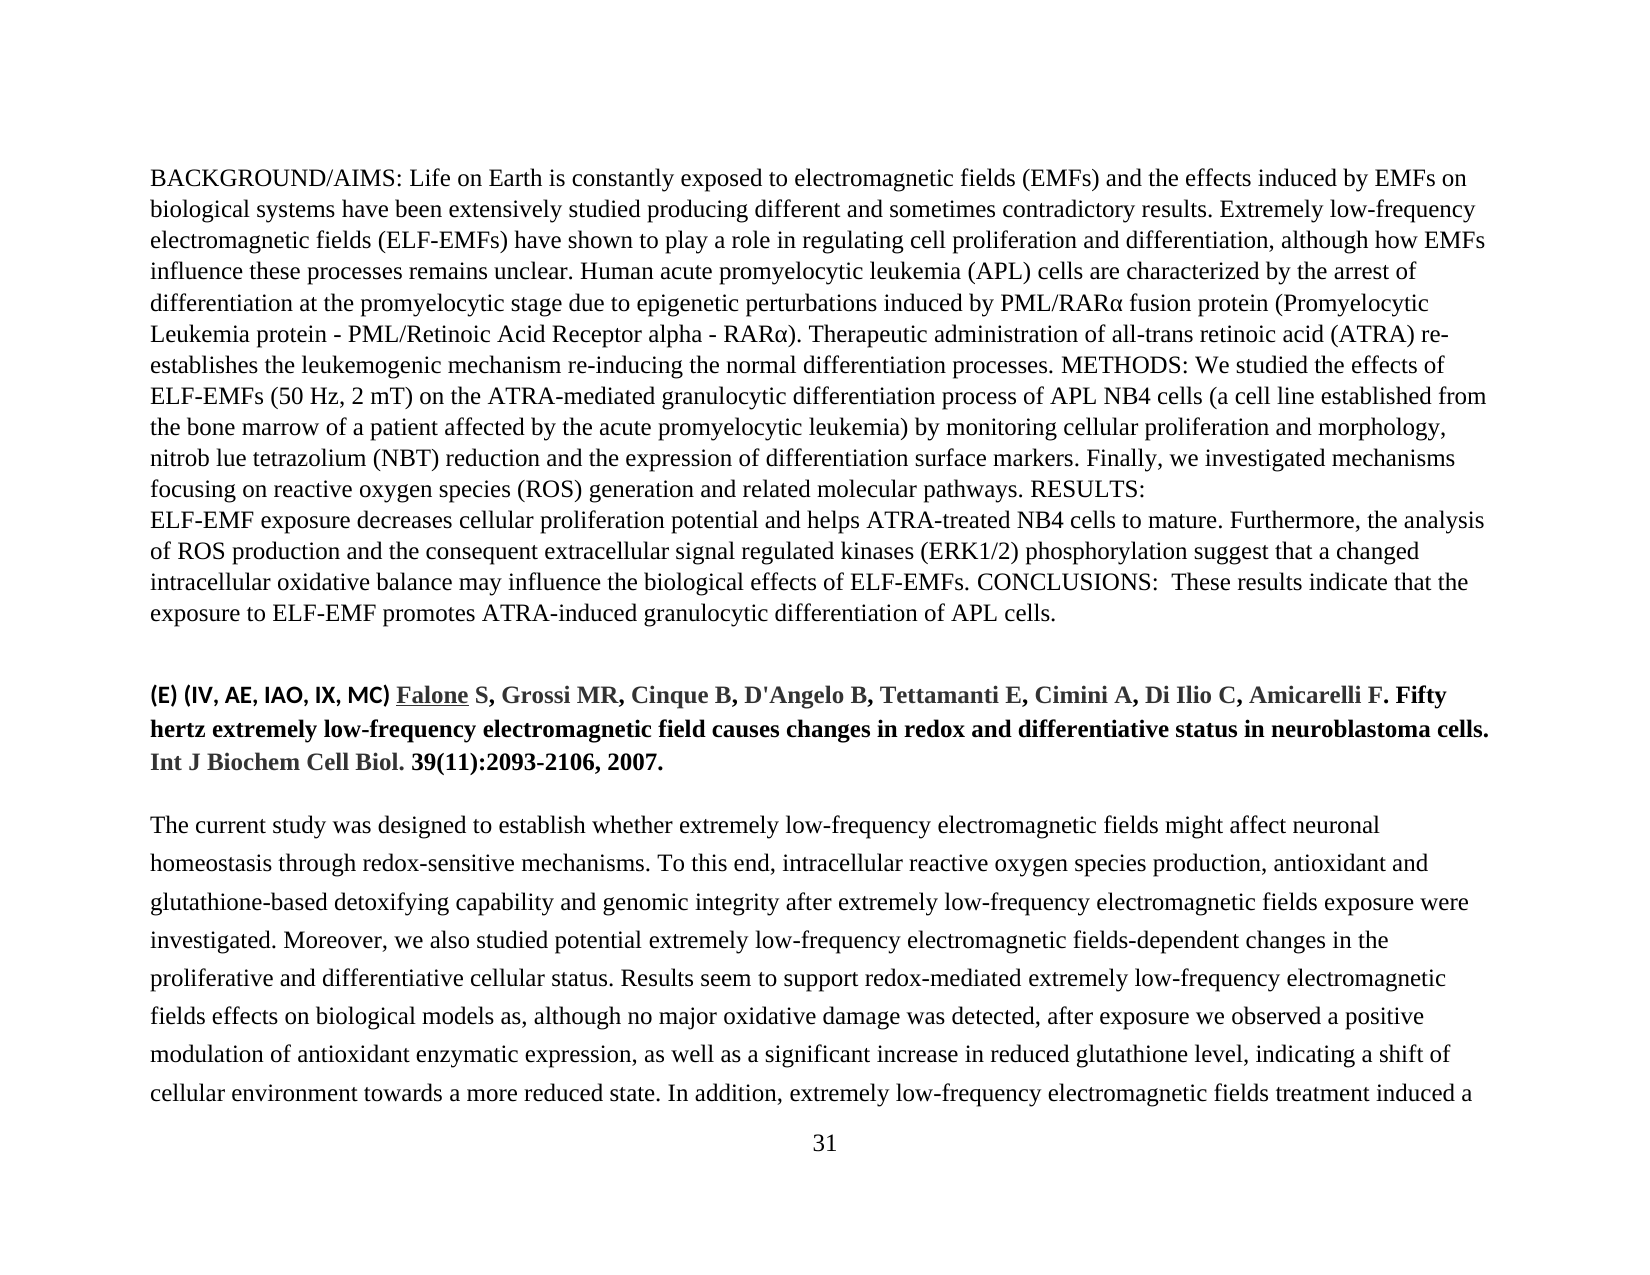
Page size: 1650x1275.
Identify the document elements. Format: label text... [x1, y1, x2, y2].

text ELF-EMF exposure decreases cellular proliferation potential and helps ATRA-treated NB4 cells to mature. Furthermore, the analysis of ROS production and the consequent extracellular signal regulated kinases (ERK1/2) phosphorylation suggest that a changed intracellular oxidative balance may influence the biological effects of ELF-EMFs. CONCLUSIONS: These results indicate that the exposure to ELF-EMF promotes ATRA-induced granulocytic differentiation of APL cells. [150, 503, 1500, 627]
text (E) (IV, AE, IAO, IX, MC) Falone S, Grossi MR, Cinque B, D'Angelo B, Tettamanti E, Cimini A, Di Ilio C, Amicarelli F. Fifty hertz extremely low-frequency electromagnetic field causes changes in redox and differentiative status in neuroblastoma cells. Int J Biochem Cell Biol. 39(11):2093-2106, 2007. [150, 679, 1500, 776]
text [150, 801, 1500, 1106]
text BACKGROUND/AIMS: Life on Earth is constantly exposed to electromagnetic fields (EMFs) and the effects induced by EMFs on biological systems have been extensively studied producing different and sometimes contradictory results. Extremely low-frequency electromagnetic fields (ELF-EMFs) have shown to play a role in regulating cell proliferation and differentiation, although how EMFs influence these processes remains unclear. Human acute promyelocytic leukemia (APL) cells are characterized by the arrest of differentiation at the promyelocytic stage due to epigenetic perturbations induced by PML/RARα fusion protein (Promyelocytic Leukemia protein - PML/Retinoic Acid Receptor alpha - RARα). Therapeutic administration of all-trans retinoic acid (ATRA) re-establishes the leukemogenic mechanism re-inducing the normal differentiation processes. METHODS: We studied the effects of ELF-EMFs (50 Hz, 2 mT) on the ATRA-mediated granulocytic differentiation process of APL NB4 cells (a cell line established from the bone marrow of a patient affected by the acute promyelocytic leukemia) by monitoring cellular proliferation and morphology, nitrob lue tetrazolium (NBT) reduction and the expression of differentiation surface markers. Finally, we investigated mechanisms focusing on reactive oxygen species (ROS) generation and related molecular pathways. RESULTS: [150, 161, 1495, 503]
